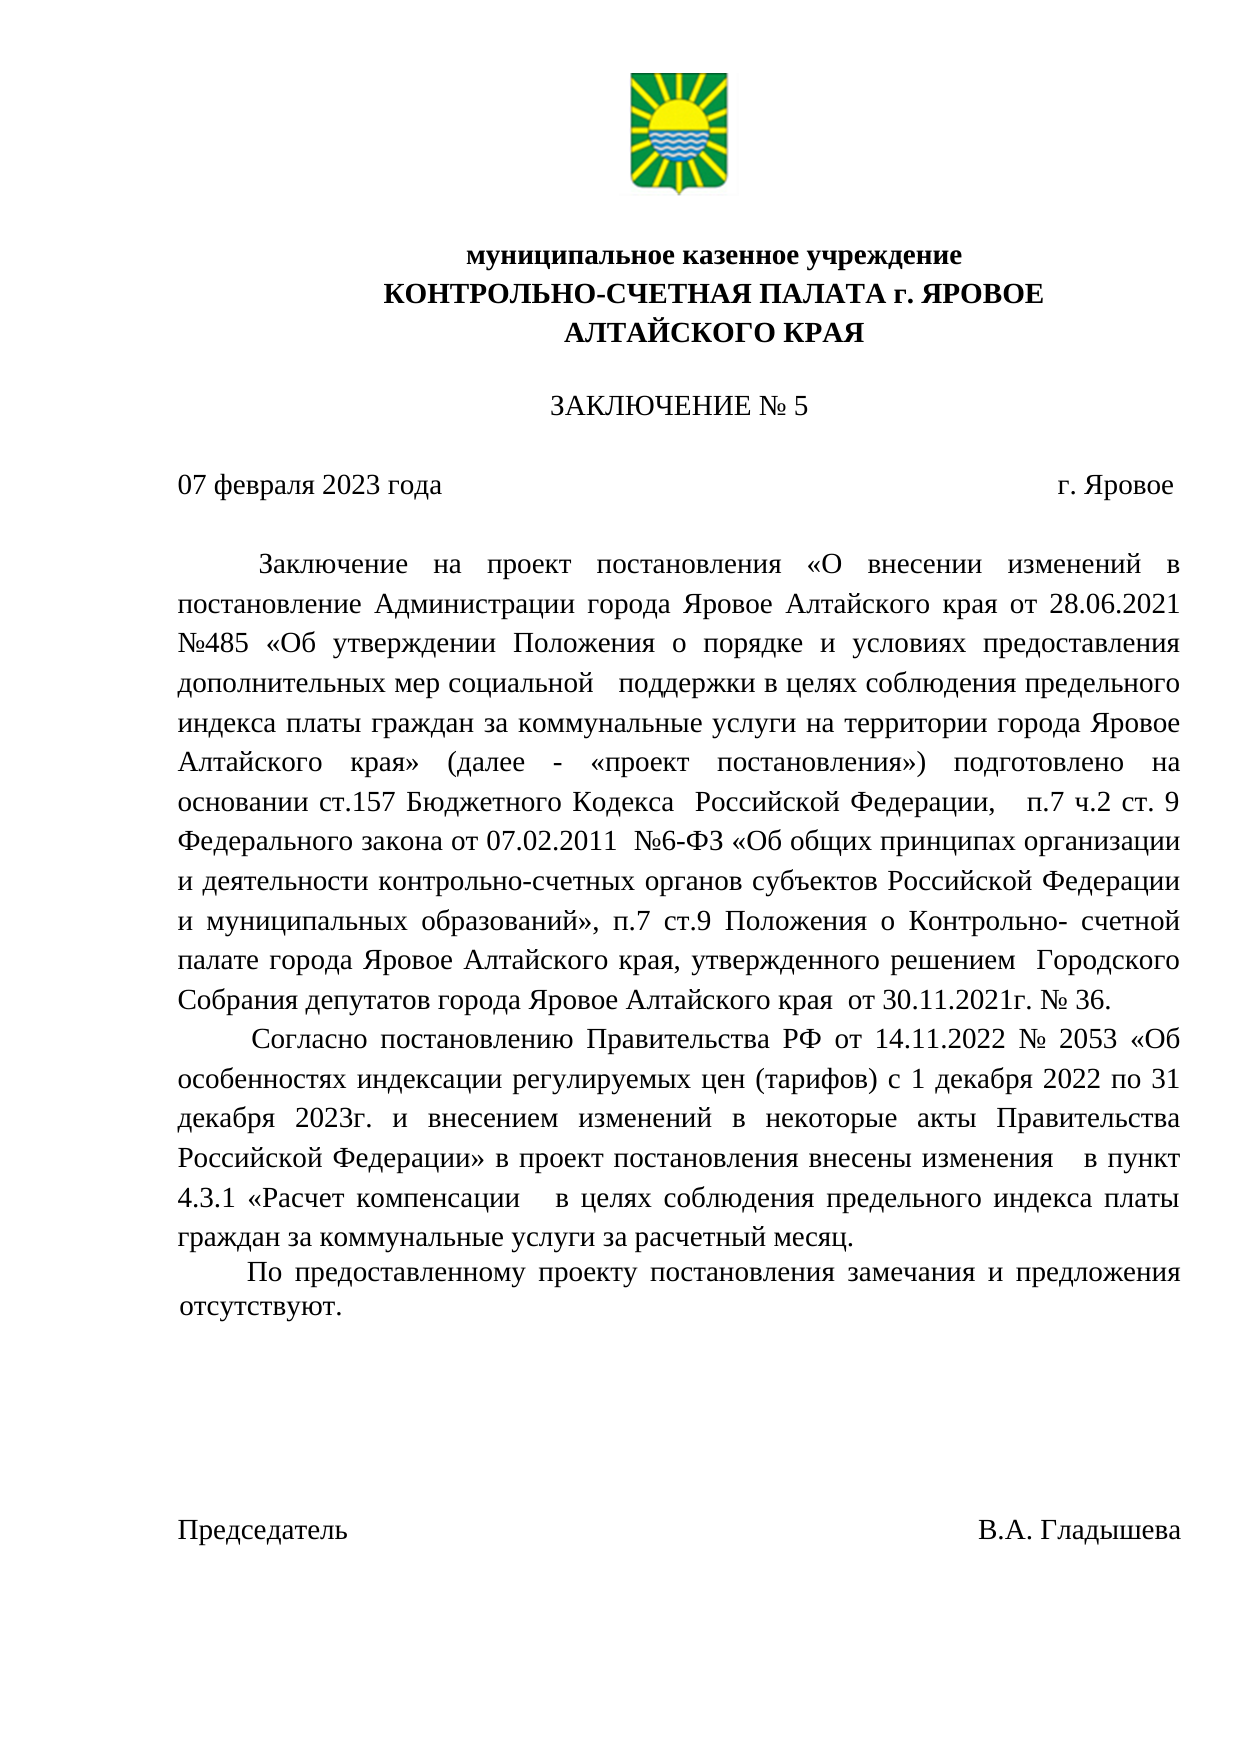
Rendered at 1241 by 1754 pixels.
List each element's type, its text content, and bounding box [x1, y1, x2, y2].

text По предоставленному проекту постановления замечания и предложения отсутствуют. [179, 1254, 1181, 1322]
text ЗАКЛЮЧЕНИЕ № 5 [177, 384, 1181, 423]
text 07 февраля 2023 года г. Яровое [177, 463, 1181, 502]
picture [619, 73, 740, 197]
text муниципальное казенное учреждение [174, 243, 1181, 270]
text КОНТРОЛЬНО-СЧЕТНАЯ ПАЛАТА г. ЯРОВОЕ [174, 282, 1181, 309]
text Председатель В.А. Гладышева [177, 1508, 1181, 1547]
text АЛТАЙСКОГО КРАЯ [174, 321, 1181, 348]
text Заключение на проект постановления «О внесении изменений в постановление Администрации города Яровое Алтайского края от 28.06.2021 №485 «Об утверждении Положения о порядке и условиях предоставления дополнительных мер социальной поддержки в целях соблюдения предельного индекса платы граждан за коммунальные услуги на территории города Яровое Алтайского края» (далее - «проект постановления») подготовлено на основании ст.157 Бюджетного Кодекса Российской Федерации, п.7 ч.2 ст. 9 Федерального закона от 07.02.2011 №6-ФЗ «Об общих принципах организации и деятельности контрольно-счетных органов субъектов Российской Федерации и муниципальных образований», п.7 ст.9 Положения о Контрольно- счетной палате города Яровое Алтайского края, утвержденного решением Городского Собрания депутатов города Яровое Алтайского края от 30.11.2021г. № 36. [177, 542, 1181, 1017]
text Согласно постановлению Правительства РФ от 14.11.2022 № 2053 «Об особенностях индексации регулируемых цен (тарифов) с 1 декабря 2022 по 31 декабря 2023г. и внесением изменений в некоторые акты Правительства Российской Федерации» в проект постановления внесены изменения в пункт 4.3.1 «Расчет компенсации в целях соблюдения предельного индекса платы граждан за коммунальные услуги за расчетный месяц. [177, 1017, 1181, 1254]
